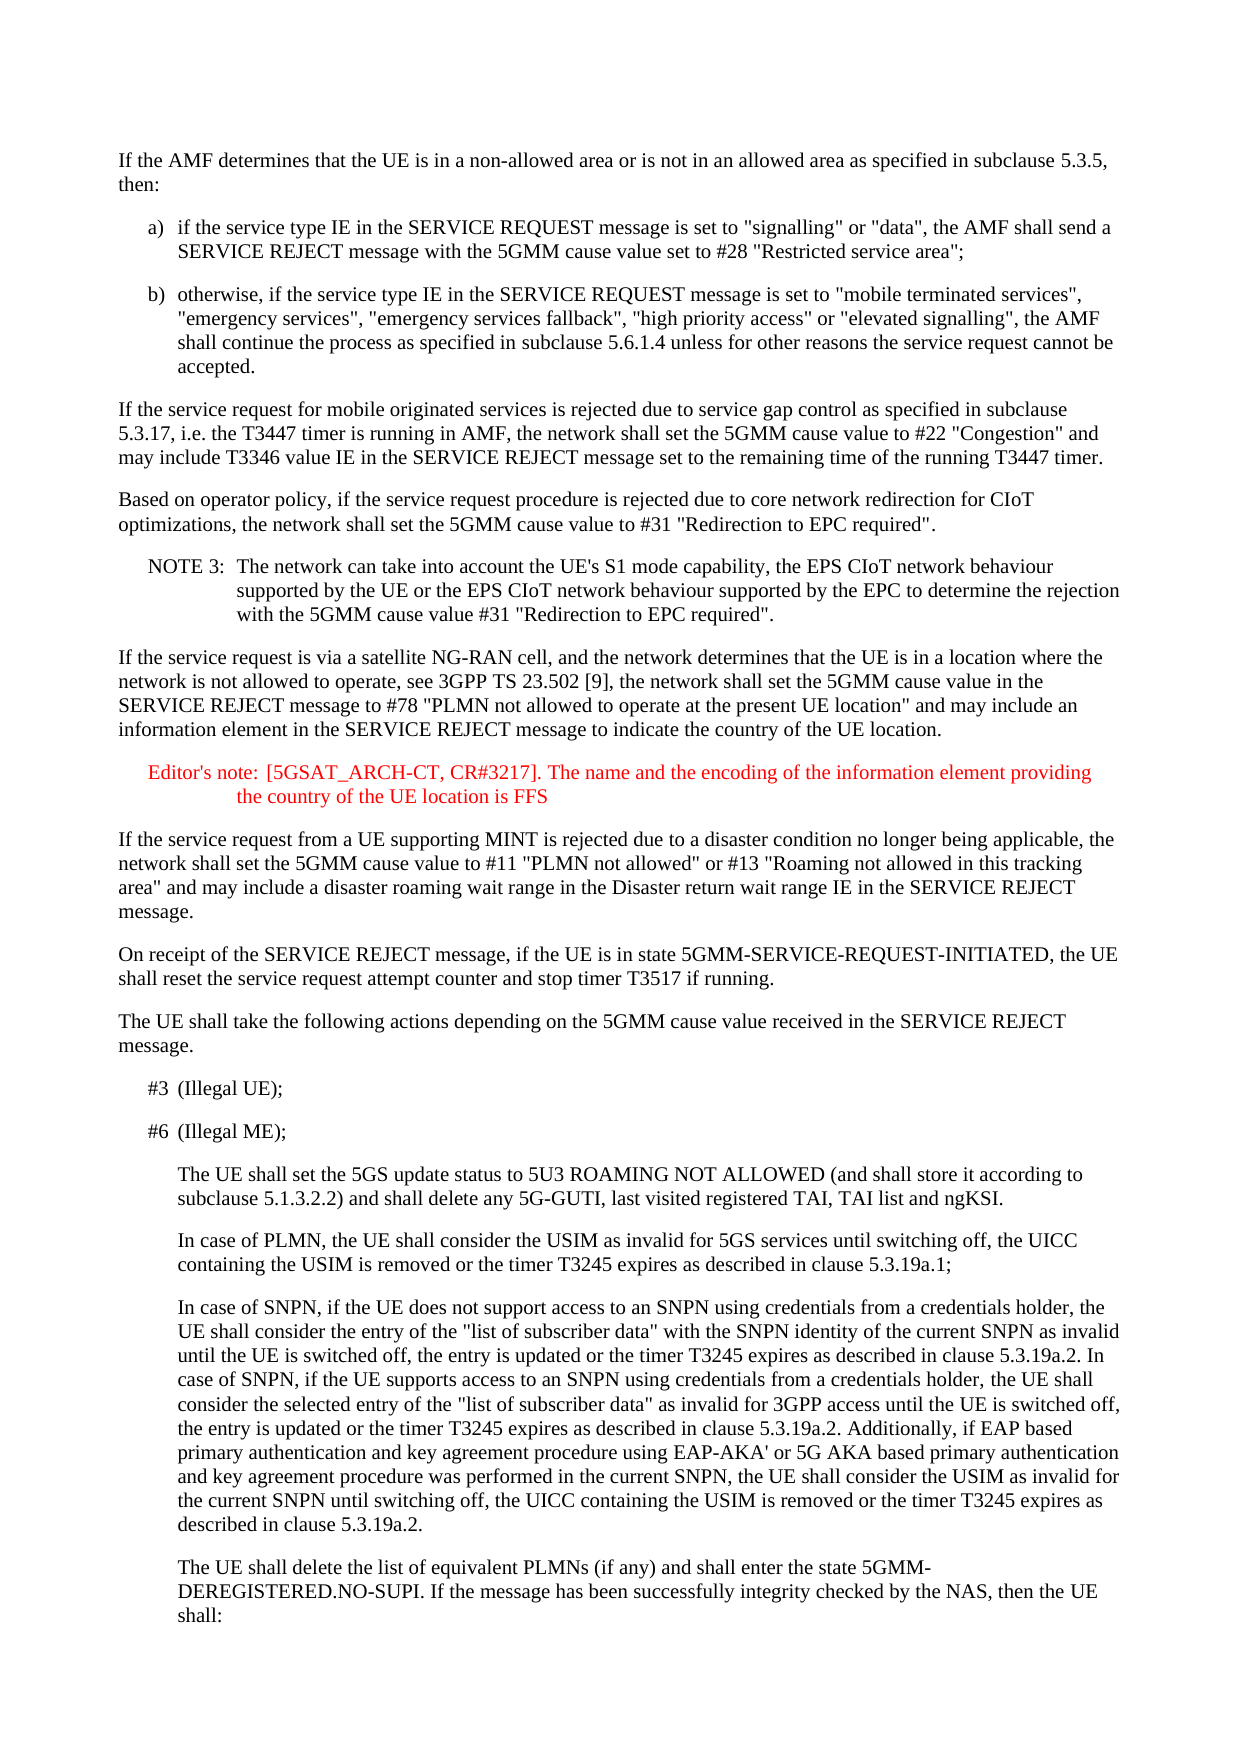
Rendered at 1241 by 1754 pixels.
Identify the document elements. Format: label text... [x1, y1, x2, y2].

text #3 (Illegal UE); [148, 1076, 1122, 1100]
text NOTE 3: The network can take into account the UE's S1 mode capability, the EPS CIoT network behaviour supported by the UE or the EPS CIoT network behaviour supported by the EPC to determine the rejection with the 5GMM cause value #31 "Redirection to EPC required". [148, 554, 1122, 626]
text The UE shall take the following actions depending on the 5GMM cause value received in the SERVICE REJECT message. [118, 1009, 1122, 1057]
text In case of SNPN, if the UE does not support access to an SNPN using credentials from a credentials holder, the UE shall consider the entry of the "list of subscriber data" with the SNPN identity of the current SNPN as invalid until the UE is switched off, the entry is updated or the timer T3245 expires as described in clause 5.3.19a.2. In case of SNPN, if the UE supports access to an SNPN using credentials from a credentials holder, the UE shall consider the selected entry of the "list of subscriber data" as invalid for 3GPP access until the UE is switched off, the entry is updated or the timer T3245 expires as described in clause 5.3.19a.2. Additionally, if EAP based primary authentication and key agreement procedure using EAP-AKA' or 5G AKA based primary authentication and key agreement procedure was performed in the current SNPN, the UE shall consider the USIM as invalid for the current SNPN until switching off, the UICC containing the USIM is removed or the timer T3245 expires as described in clause 5.3.19a.2. [148, 1295, 1122, 1536]
text On receipt of the SERVICE REJECT message, if the UE is in state 5GMM-SERVICE-REQUEST-INITIATED, the UE shall reset the service request attempt counter and stop timer T3517 if running. [118, 942, 1122, 990]
text Editor's note: [5GSAT_ARCH-CT, CR#3217]. The name and the encoding of the information element providing the country of the UE location is FFS [148, 760, 1122, 808]
text If the service request for mobile originated services is rejected due to service gap control as specified in subclause 5.3.17, i.e. the T3447 timer is running in AMF, the network shall set the 5GMM cause value to #22 "Congestion" and may include T3346 value IE in the SERVICE REJECT message set to the remaining time of the running T3447 timer. [118, 396, 1122, 469]
text If the AMF determines that the UE is in a non-allowed area or is not in an allowed area as specified in subclause 5.3.5, then: [118, 148, 1122, 196]
text #6 (Illegal ME); [148, 1119, 1122, 1143]
text Based on operator policy, if the service request procedure is rejected due to core network redirection for CIoT optimizations, the network shall set the 5GMM cause value to #31 "Redirection to EPC required". [118, 487, 1122, 536]
text The UE shall set the 5GS update status to 5U3 ROAMING NOT ALLOWED (and shall store it according to subclause 5.1.3.2.2) and shall delete any 5G-GUTI, last visited registered TAI, TAI list and ngKSI. [148, 1161, 1122, 1209]
text b) otherwise, if the service type IE in the SERVICE REQUEST message is set to "mobile terminated services", "emergency services", "emergency services fallback", "high priority access" or "elevated signalling", the AMF shall continue the process as specified in subclause 5.6.1.4 unless for other reasons the service request cannot be accepted. [148, 281, 1122, 378]
text In case of PLMN, the UE shall consider the USIM as invalid for 5GS services until switching off, the UICC containing the USIM is removed or the timer T3245 expires as described in clause 5.3.19a.1; [148, 1228, 1122, 1276]
text The UE shall delete the list of equivalent PLMNs (if any) and shall enter the state 5GMM-DEREGISTERED.NO-SUPI. If the message has been successfully integrity checked by the NAS, then the UE shall: [148, 1554, 1122, 1627]
text If the service request from a UE supporting MINT is rejected due to a disaster condition no longer being applicable, the network shall set the 5GMM cause value to #11 "PLMN not allowed" or #13 "Roaming not allowed in this tracking area" and may include a disaster roaming wait range in the Disaster return wait range IE in the SERVICE REJECT message. [118, 827, 1122, 923]
text a) if the service type IE in the SERVICE REQUEST message is set to "signalling" or "data", the AMF shall send a SERVICE REJECT message with the 5GMM cause value set to #28 "Restricted service area"; [148, 214, 1122, 263]
text If the service request is via a satellite NG-RAN cell, and the network determines that the UE is in a location where the network is not allowed to operate, see 3GPP TS 23.502 [9], the network shall set the 5GMM cause value in the SERVICE REJECT message to #78 "PLMN not allowed to operate at the present UE location" and may include an information element in the SERVICE REJECT message to indicate the country of the UE location. [118, 645, 1122, 741]
